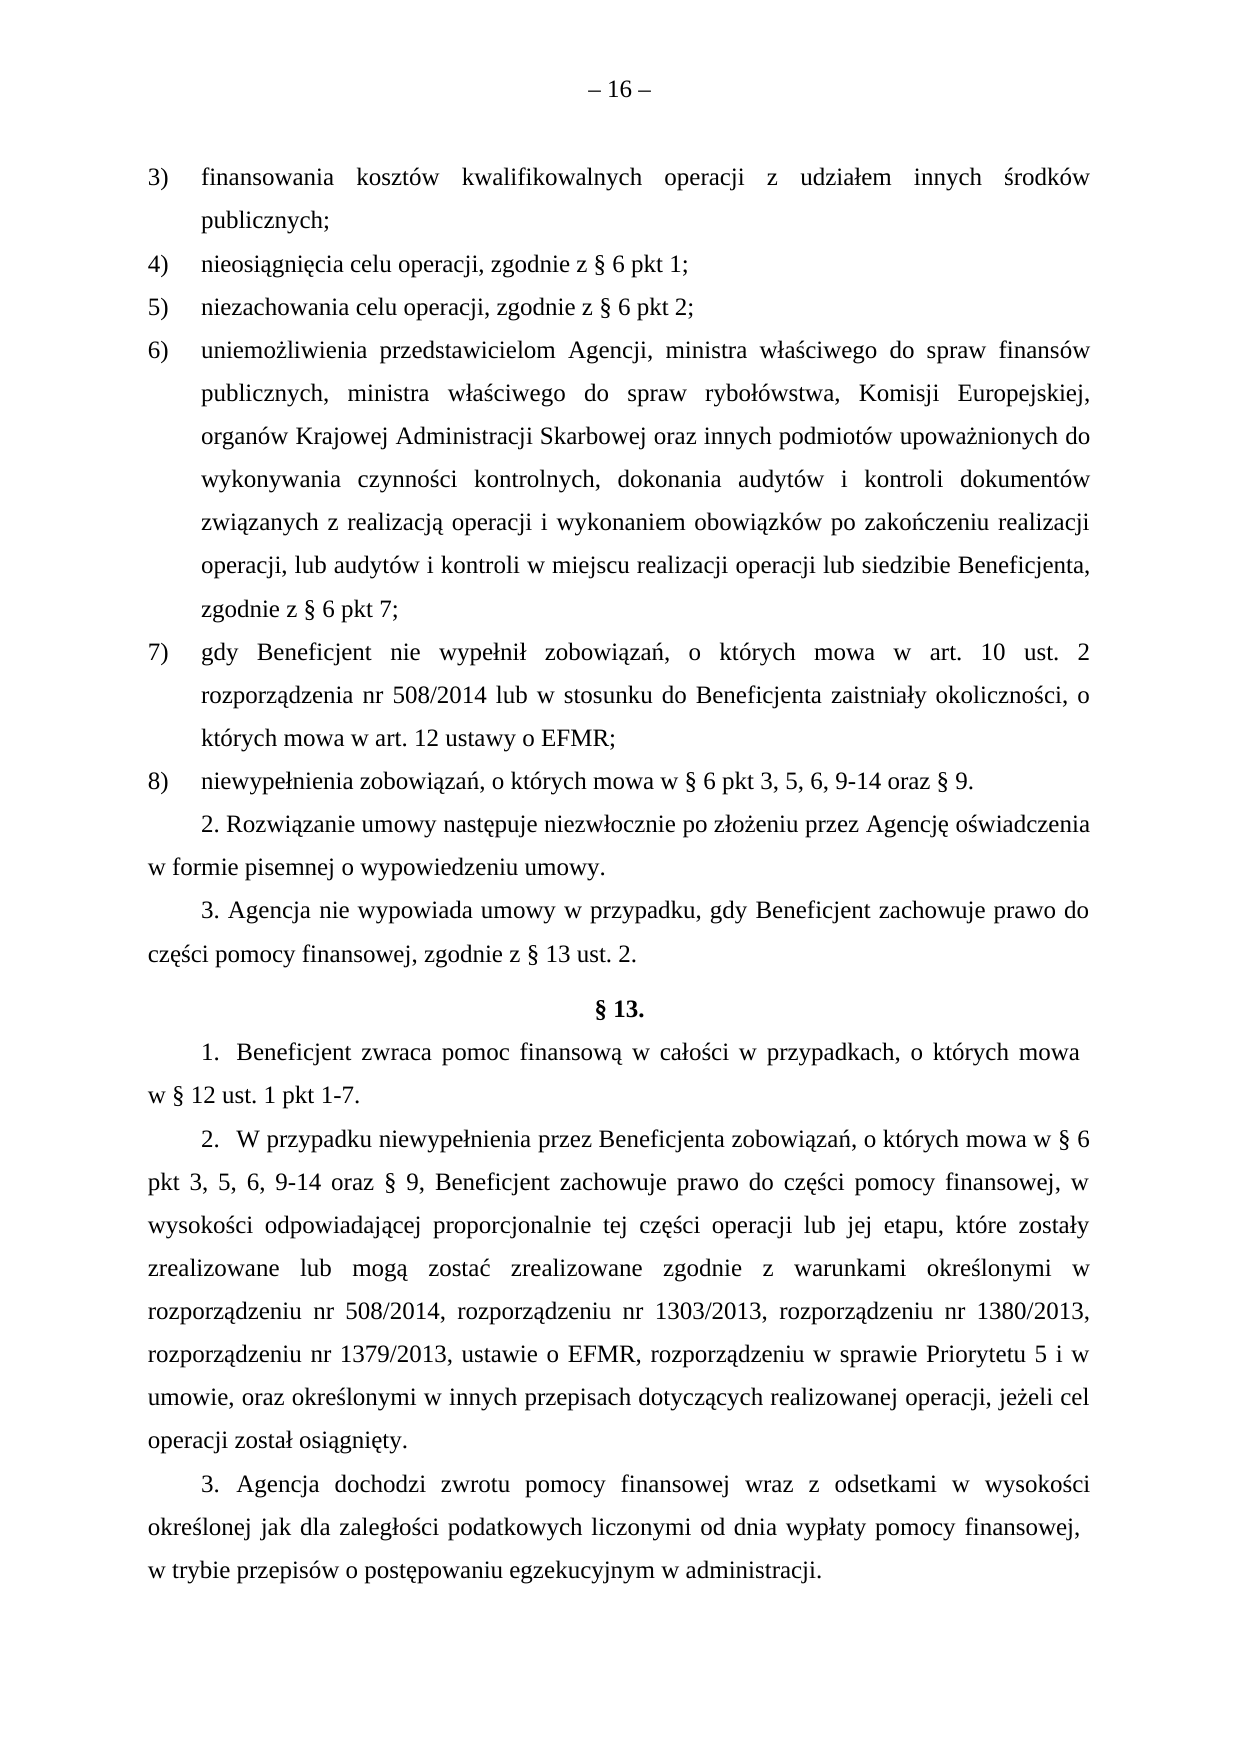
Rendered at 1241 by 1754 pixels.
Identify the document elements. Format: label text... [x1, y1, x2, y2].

text 2. Rozwiązanie umowy następuje niezwłocznie po złożeniu przez Agencję oświadczenia w formie pisemnej o wypowiedzeniu umowy. [148, 809, 1091, 881]
text 3) finansowania kosztów kwalifikowalnych operacji z udziałem innych środków publicznych; [148, 162, 1091, 234]
text 6) uniemożliwienia przedstawicielom Agencji, ministra właściwego do spraw finansów publicznych, ministra właściwego do spraw rybołówstwa, Komisji Europejskiej, organów Krajowej Administracji Skarbowej oraz innych podmiotów upoważnionych do wykonywania czynności kontrolnych, dokonania audytów i kontroli dokumentów związanych z realizacją operacji i wykonaniem obowiązków po zakończeniu realizacji operacji, lub audytów i kontroli w miejscu realizacji operacji lub siedzibie Beneficjenta, zgodnie z § 6 pkt 7; [148, 335, 1091, 622]
text 5) niezachowania celu operacji, zgodnie z § 6 pkt 2; [148, 292, 1091, 321]
text § 13. [148, 994, 1091, 1023]
text 3. Agencja dochodzi zwrotu pomocy finansowej wraz z odsetkami w wysokości określonej jak dla zaległości podatkowych liczonymi od dnia wypłaty pomocy finansowej, w trybie przepisów o postępowaniu egzekucyjnym w administracji. [148, 1469, 1091, 1584]
text 7) gdy Beneficjent nie wypełnił zobowiązań, o których mowa w art. 10 ust. 2 rozporządzenia nr 508/2014 lub w stosunku do Beneficjenta zaistniały okoliczności, o których mowa w art. 12 ustawy o EFMR; [148, 637, 1091, 752]
text 3. Agencja nie wypowiada umowy w przypadku, gdy Beneficjent zachowuje prawo do części pomocy finansowej, zgodnie z § 13 ust. 2. [148, 896, 1091, 967]
text 8) niewypełnienia zobowiązań, o których mowa w § 6 pkt 3, 5, 6, 9-14 oraz § 9. [148, 766, 1091, 795]
text 1. Beneficjent zwraca pomoc finansową w całości w przypadkach, o których mowa w § 12 ust. 1 pkt 1-7. [148, 1037, 1091, 1109]
text 2. W przypadku niewypełnienia przez Beneficjenta zobowiązań, o których mowa w § 6 pkt 3, 5, 6, 9-14 oraz § 9, Beneficjent zachowuje prawo do części pomocy finansowej, w wysokości odpowiadającej proporcjonalnie tej części operacji lub jej etapu, które zostały zrealizowane lub mogą zostać zrealizowane zgodnie z warunkami określonymi w rozporządzeniu nr 508/2014, rozporządzeniu nr 1303/2013, rozporządzeniu nr 1380/2013, rozporządzeniu nr 1379/2013, ustawie o EFMR, rozporządzeniu w sprawie Priorytetu 5 i w umowie, oraz określonymi w innych przepisach dotyczących realizowanej operacji, jeżeli cel operacji został osiągnięty. [148, 1124, 1091, 1454]
text 4) nieosiągnięcia celu operacji, zgodnie z § 6 pkt 1; [148, 249, 1091, 277]
